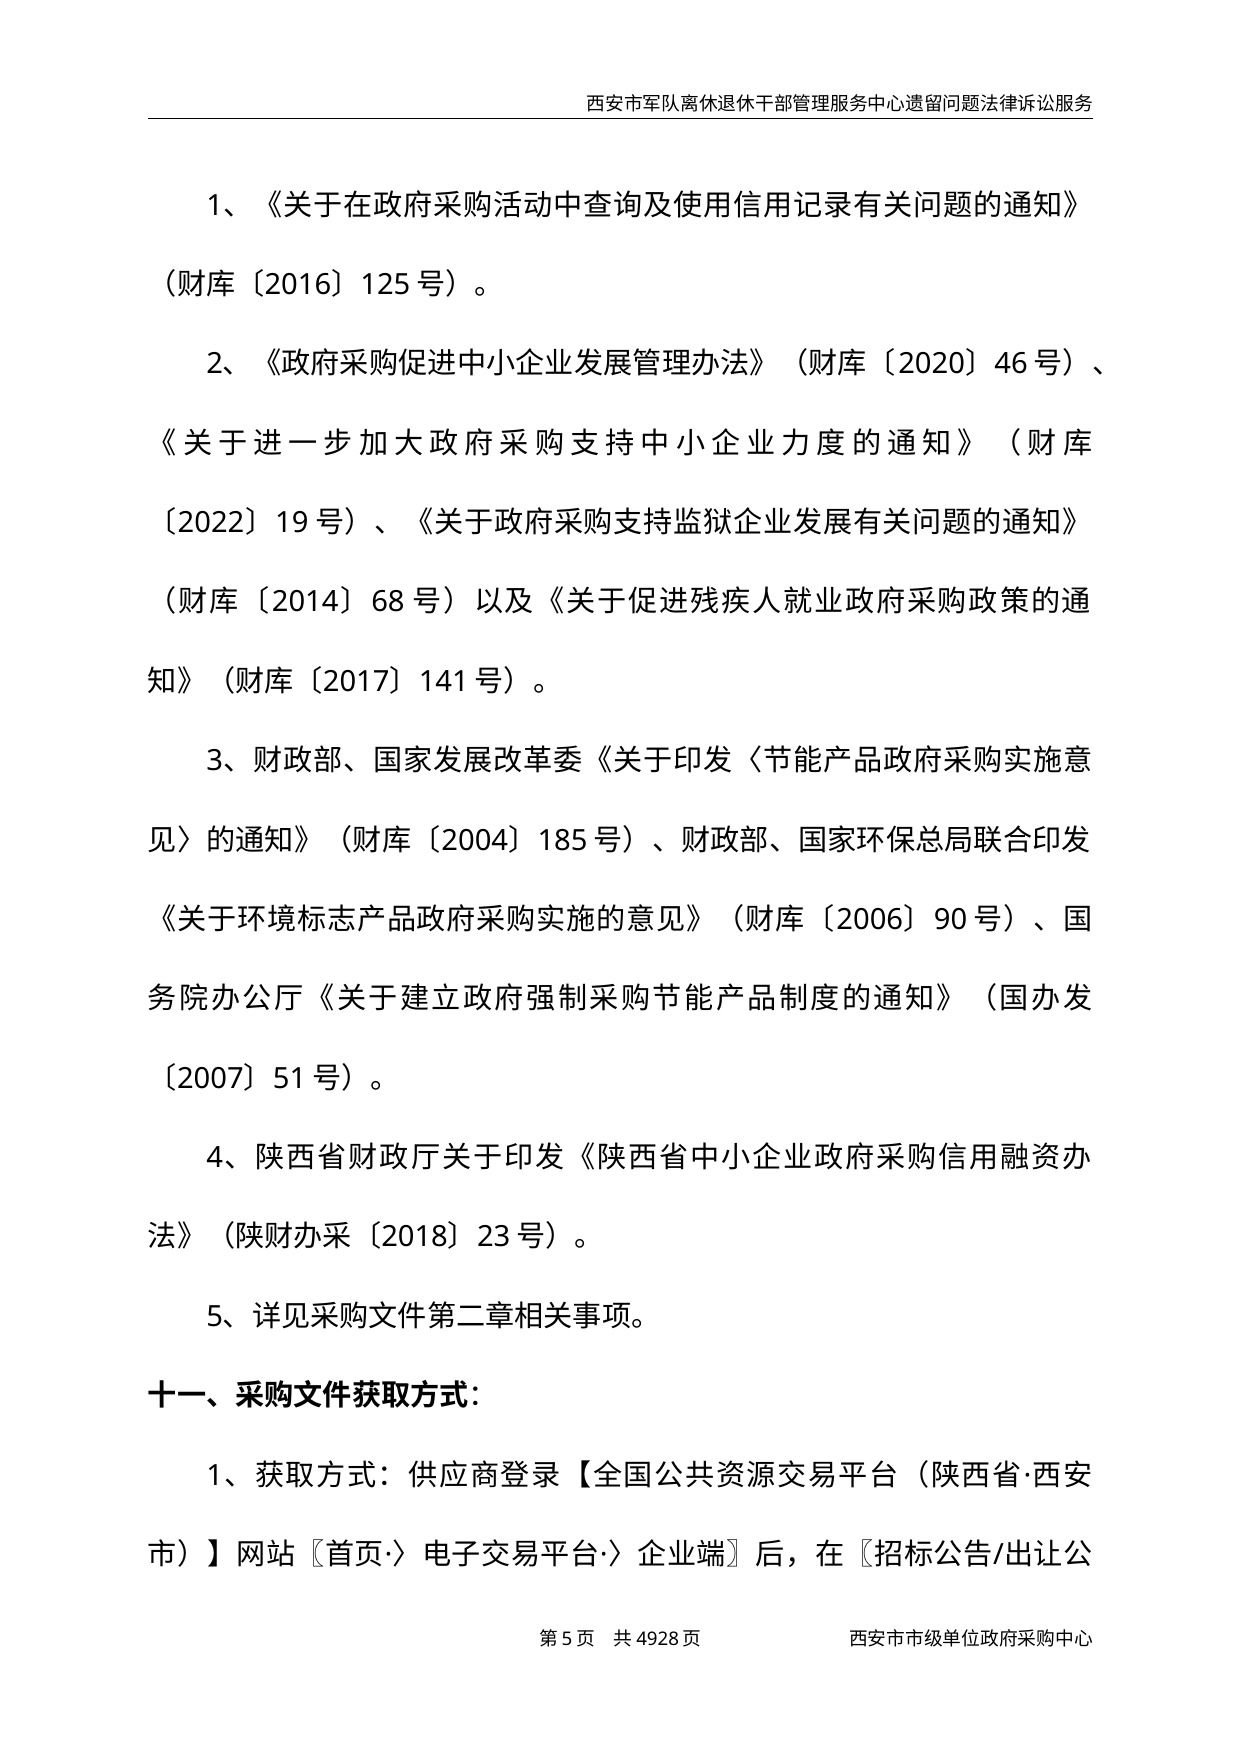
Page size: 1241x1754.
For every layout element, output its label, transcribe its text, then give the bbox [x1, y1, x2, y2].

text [148, 1433, 1093, 1591]
text 5、详见采购文件第二章相关事项。 [148, 1274, 1093, 1353]
text 3、财政部、国家发展改革委《关于印发〈节能产品政府采购实施意见〉的通知》（财库〔2004〕185号）、财政部、国家环保总局联合印发《关于环境标志产品政府采购实施的意见》（财库〔2006〕90号）、国务院办公厅《关于建立政府强制采购节能产品制度的通知》（国办发〔2007〕51号）。 [148, 718, 1093, 1115]
text 1、《关于在政府采购活动中查询及使用信用记录有关问题的通知》（财库〔2016〕125号）。 [148, 163, 1093, 321]
text 2、《政府采购促进中小企业发展管理办法》（财库〔2020〕46号）、《关于进一步加大政府采购支持中小企业力度的通知》（财库〔2022〕19号）、《关于政府采购支持监狱企业发展有关问题的通知》（财库〔2014〕68号）以及《关于促进残疾人就业政府采购政策的通知》（财库〔2017〕141号）。 [148, 321, 1093, 718]
text 4、陕西省财政厅关于印发《陕西省中小企业政府采购信用融资办法》（陕财办采〔2018〕23号）。 [148, 1115, 1093, 1274]
text 十一、采购文件获取方式： [148, 1353, 1093, 1433]
